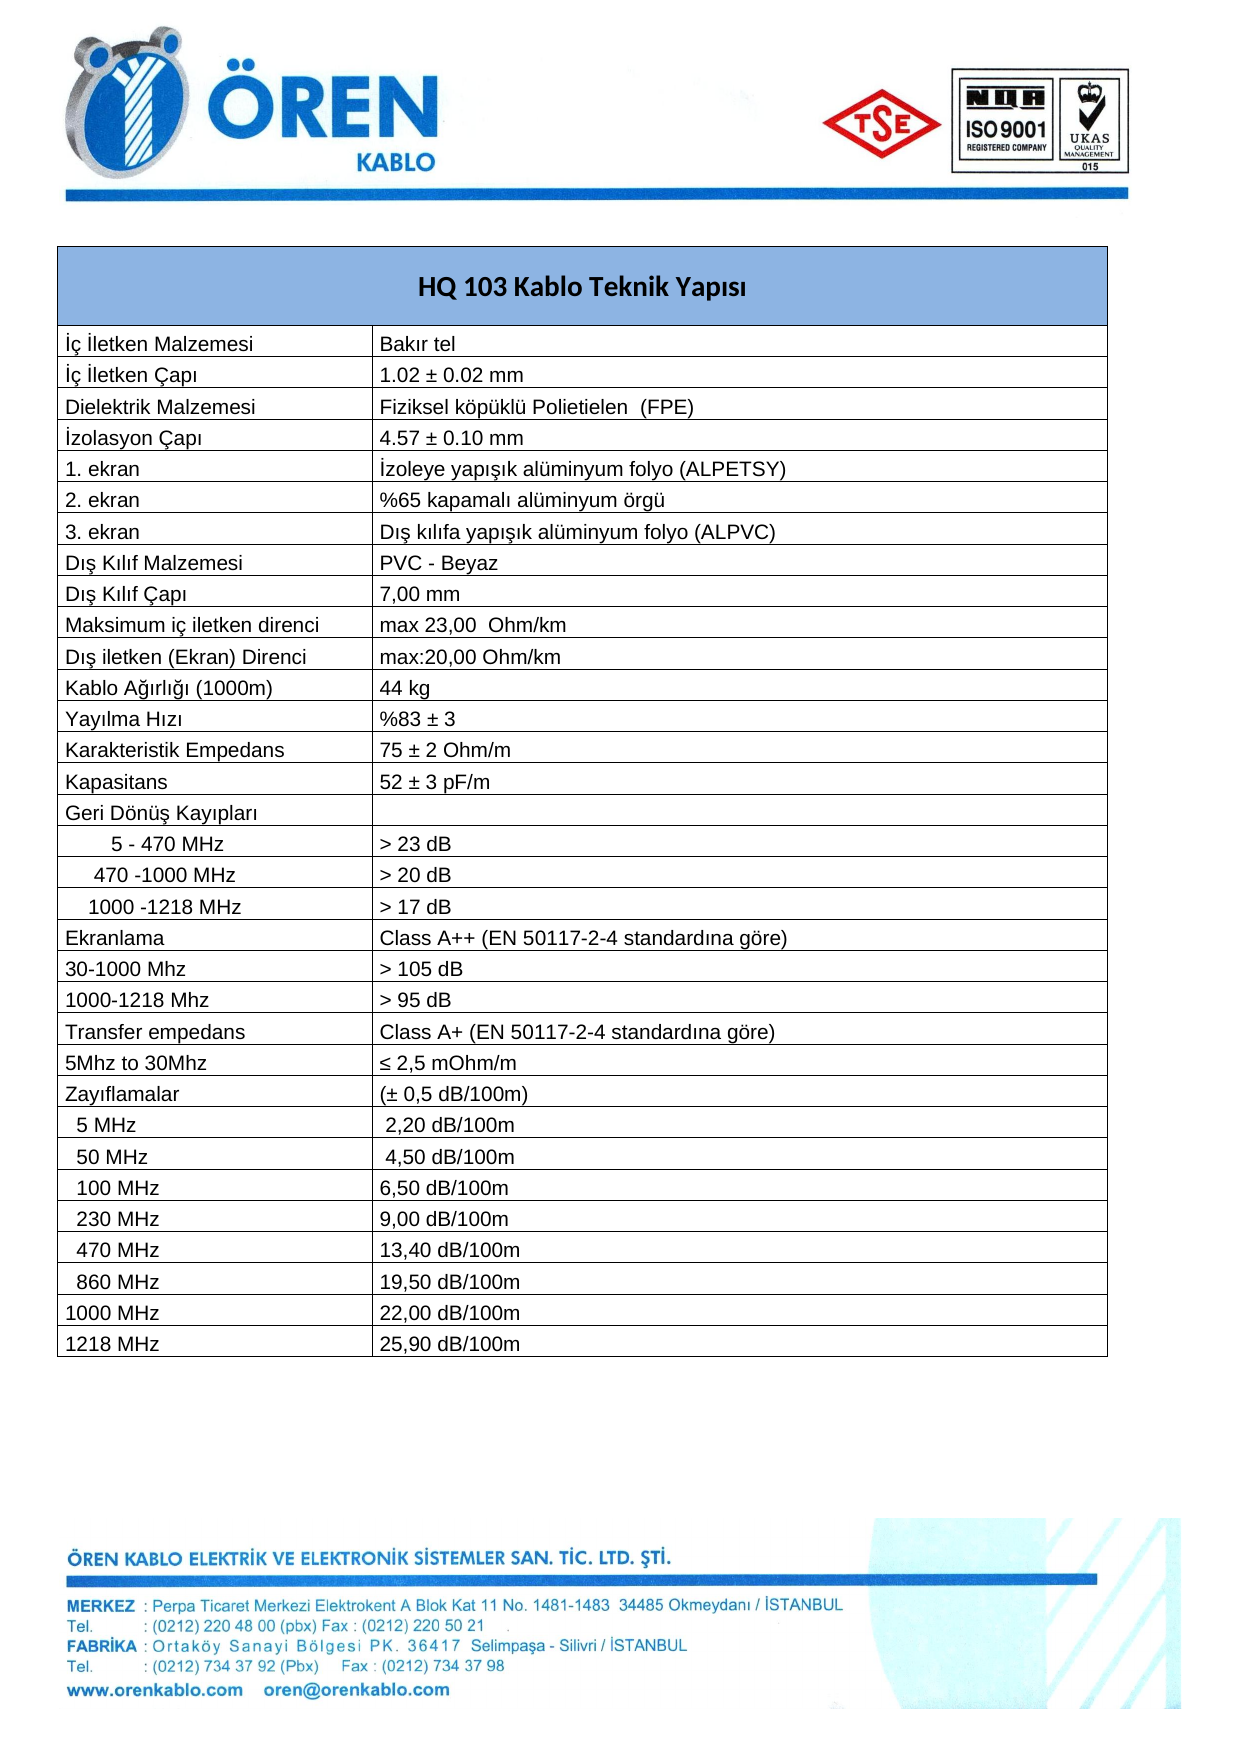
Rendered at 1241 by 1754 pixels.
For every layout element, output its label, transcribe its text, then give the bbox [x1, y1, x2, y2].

table_cell 1. ekran [58, 451, 372, 481]
table_cell 1218 MHz [58, 1326, 372, 1356]
table_cell 1000 MHz [58, 1295, 372, 1325]
table_cell İzoleye yapışık alüminyum folyo (ALPETSY) [373, 451, 1107, 481]
table_cell %65 kapamalı alüminyum örgü [373, 482, 1107, 512]
table_cell İç İletken Malzemesi [58, 326, 372, 356]
table_cell 1000 -1218 MHz [58, 888, 372, 918]
table_cell 860 MHz [58, 1263, 372, 1293]
table_cell Zayıflamalar [58, 1076, 372, 1106]
table_cell 4.57 ± 0.10 mm [373, 420, 1107, 450]
table_cell 470 MHz [58, 1232, 372, 1262]
table_cell Kapasitans [58, 763, 372, 793]
table_cell 4,50 dB/100m [373, 1138, 1107, 1168]
table_cell > 105 dB [373, 951, 1107, 981]
table_cell 2,20 dB/100m [373, 1107, 1107, 1137]
table_cell 5 - 470 MHz [58, 826, 372, 856]
table_cell Yayılma Hızı [58, 701, 372, 731]
table_cell 19,50 dB/100m [373, 1263, 1107, 1293]
table_cell > 23 dB [373, 826, 1107, 856]
table_cell 52 ± 3 pF/m [373, 763, 1107, 793]
table_cell 230 MHz [58, 1201, 372, 1231]
table_cell Bakır tel [373, 326, 1107, 356]
table_cell 44 kg [373, 670, 1107, 700]
table_cell 7,00 mm [373, 576, 1107, 606]
table_cell Transfer empedans [58, 1013, 372, 1043]
table_cell Fiziksel köpüklü Polietielen (FPE) [373, 388, 1107, 418]
table_header HQ 103 Kablo Teknik Yapısı [58, 247, 1107, 325]
table_cell 75 ± 2 Ohm/m [373, 732, 1107, 762]
table_cell ≤ 2,5 mOhm/m [373, 1045, 1107, 1075]
table_cell Dış kılıfa yapışık alüminyum folyo (ALPVC) [373, 513, 1107, 543]
table_cell 50 MHz [58, 1138, 372, 1168]
table_cell > 95 dB [373, 982, 1107, 1012]
table_cell > 17 dB [373, 888, 1107, 918]
table_cell Class A+ (EN 50117-2-4 standardına göre) [373, 1013, 1107, 1043]
table_cell (± 0,5 dB/100m) [373, 1076, 1107, 1106]
table_cell 1.02 ± 0.02 mm [373, 357, 1107, 387]
table_cell PVC - Beyaz [373, 545, 1107, 575]
table_cell Geri Dönüş Kayıpları [58, 795, 372, 825]
table_cell Karakteristik Empedans [58, 732, 372, 762]
table_cell Kablo Ağırlığı (1000m) [58, 670, 372, 700]
table_cell 22,00 dB/100m [373, 1295, 1107, 1325]
table_cell max 23,00 Ohm/km [373, 607, 1107, 637]
table_cell Dış iletken (Ekran) Direnci [58, 638, 372, 668]
table_cell max:20,00 Ohm/km [373, 638, 1107, 668]
table_cell 13,40 dB/100m [373, 1232, 1107, 1262]
table_cell %83 ± 3 [373, 701, 1107, 731]
table_cell 1000-1218 Mhz [58, 982, 372, 1012]
table_cell 25,90 dB/100m [373, 1326, 1107, 1356]
table_cell Dış Kılıf Malzemesi [58, 545, 372, 575]
table_cell Maksimum iç iletken direnci [58, 607, 372, 637]
table_cell 5Mhz to 30Mhz [58, 1045, 372, 1075]
table_cell 470 -1000 MHz [58, 857, 372, 887]
table_cell 5 MHz [58, 1107, 372, 1137]
table_cell Ekranlama [58, 920, 372, 950]
picture [59, 1518, 1182, 1709]
table_cell 6,50 dB/100m [373, 1170, 1107, 1200]
table_cell [373, 795, 1107, 825]
table_cell İç İletken Çapı [58, 357, 372, 387]
table_cell > 20 dB [373, 857, 1107, 887]
table_cell Dielektrik Malzemesi [58, 388, 372, 418]
table_cell Class A++ (EN 50117-2-4 standardına göre) [373, 920, 1107, 950]
picture [59, 17, 1136, 218]
table_cell Dış Kılıf Çapı [58, 576, 372, 606]
table_cell 9,00 dB/100m [373, 1201, 1107, 1231]
table_cell 30-1000 Mhz [58, 951, 372, 981]
table_cell 2. ekran [58, 482, 372, 512]
table_cell 3. ekran [58, 513, 372, 543]
table_cell İzolasyon Çapı [58, 420, 372, 450]
table_cell 100 MHz [58, 1170, 372, 1200]
